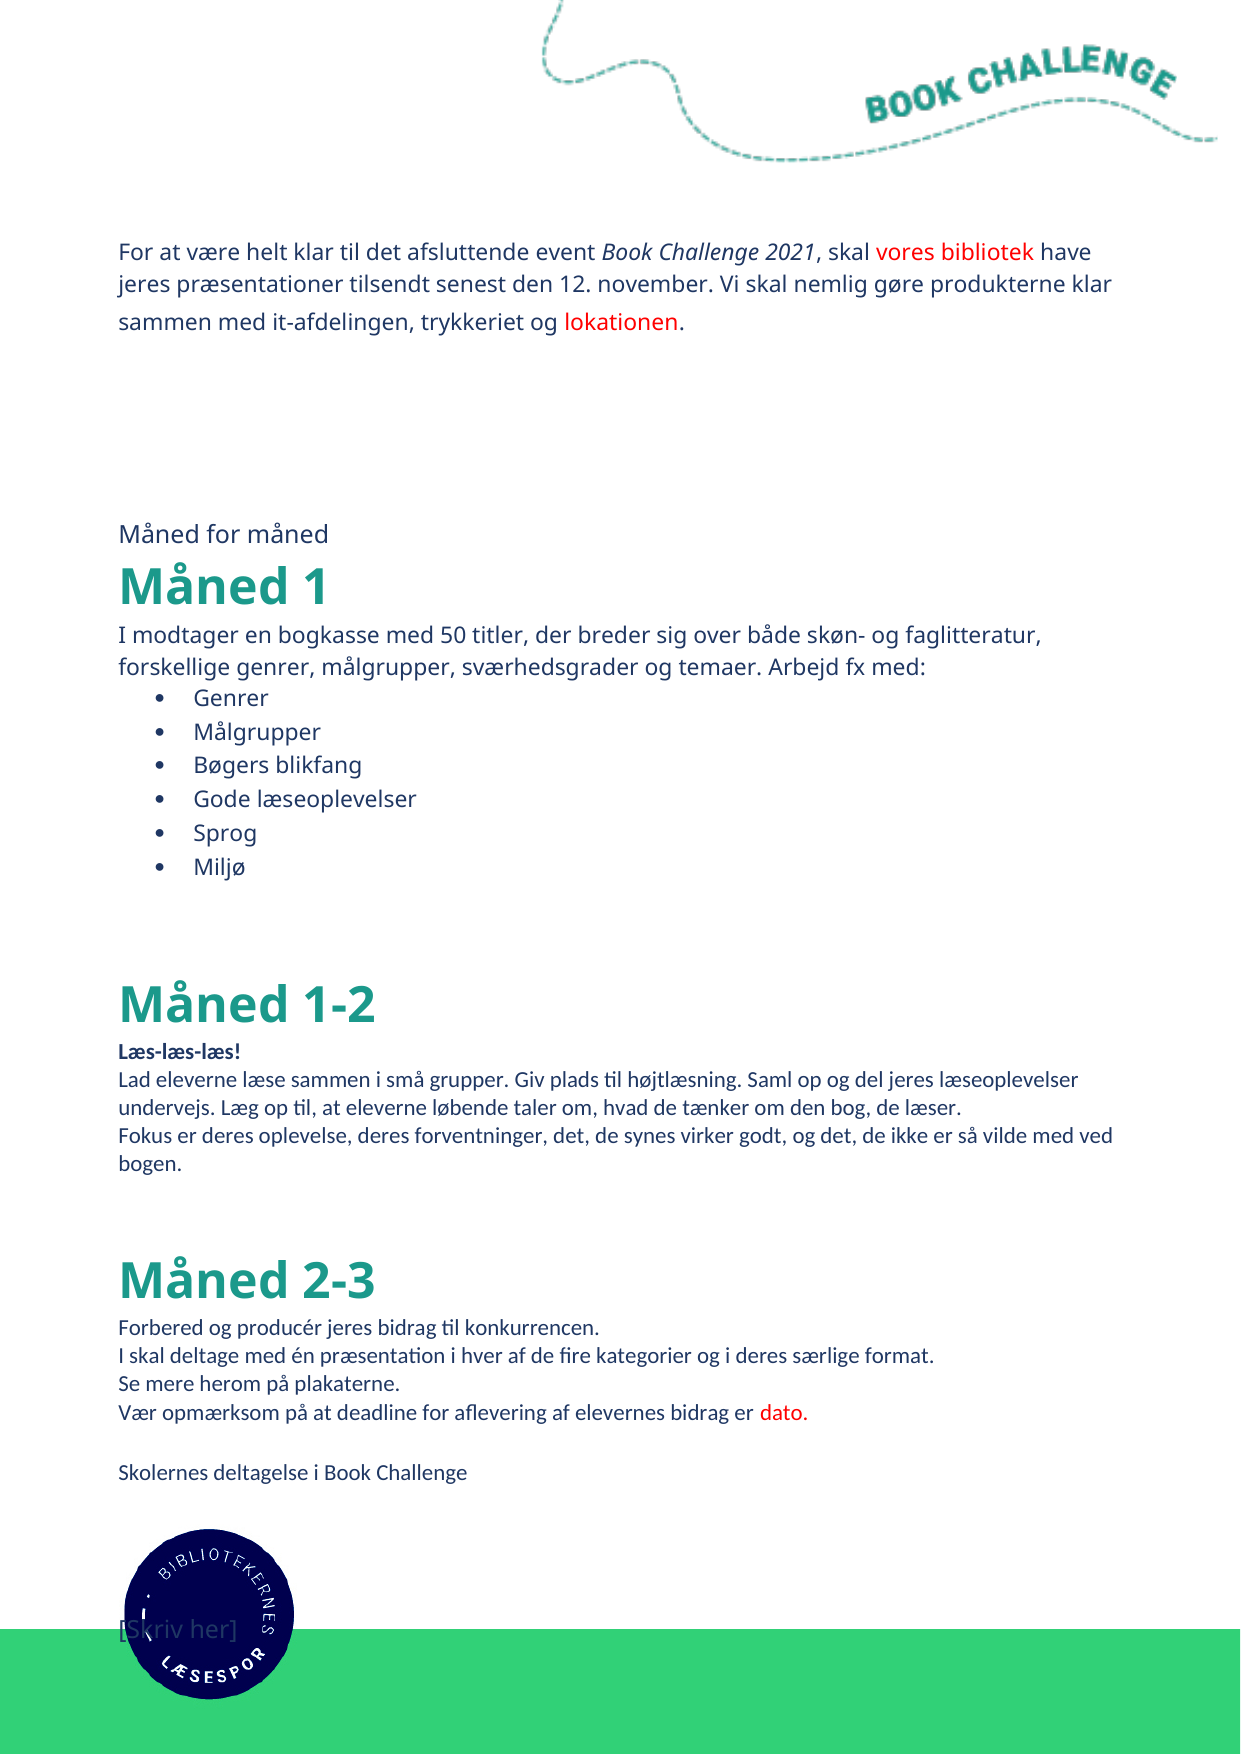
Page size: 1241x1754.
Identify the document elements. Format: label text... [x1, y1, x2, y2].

picture [0, 1501, 1241, 1754]
list Bøgers blikfang [156, 749, 1122, 781]
subtitle Måned 1 [118, 551, 1122, 619]
text I skal deltage med én præsentation i hver af de fire kategorier og i deres særlige format. [118, 1342, 1122, 1369]
subtitle Måned for måned [118, 517, 1122, 551]
text Læs-læs-læs! [118, 1037, 1122, 1065]
list Genrer [156, 682, 1122, 713]
list Målgrupper [156, 716, 1122, 747]
text Fokus er deres oplevelse, deres forventninger, det, de synes virker godt, og det, de ikke er så vilde med ved bogen. [118, 1121, 1122, 1177]
text Vær opmærksom på at deadline for aflevering af elevernes bidrag er dato. [118, 1398, 1122, 1426]
text Lad eleverne læse sammen i små grupper. Giv plads til højtlæsning. Saml op og del jeres læseoplevelser undervejs. Læg op til, at eleverne løbende taler om, hvad de tænker om den bog, de læser. [118, 1065, 1122, 1121]
list Miljø [156, 851, 1122, 882]
text For at være helt klar til det afsluttende event Book Challenge 2021, skal vores bibliotek have jeres præsentationer tilsendt senest den 12. november. Vi skal nemlig gøre produkterne klar sammen med it-afdelingen, trykkeriet og lokationen. [118, 236, 1122, 338]
subtitle Måned 2-3 [118, 1245, 1122, 1313]
text Forbered og producér jeres bidrag til konkurrencen. [118, 1313, 1122, 1342]
subtitle Skolernes deltagelse i Book Challenge [118, 1458, 1122, 1486]
text Se mere herom på plakaterne. [118, 1369, 1122, 1398]
text I modtager en bogkasse med 50 titler, der breder sig over både skøn- og faglitteratur, forskellige genrer, målgrupper, sværhedsgrader og temaer. Arbejd fx med: [118, 619, 1122, 682]
subtitle Måned 1-2 [118, 969, 1122, 1037]
picture [532, 0, 1218, 168]
list Gode læseoplevelser [156, 783, 1122, 814]
list Sprog [156, 817, 1122, 848]
